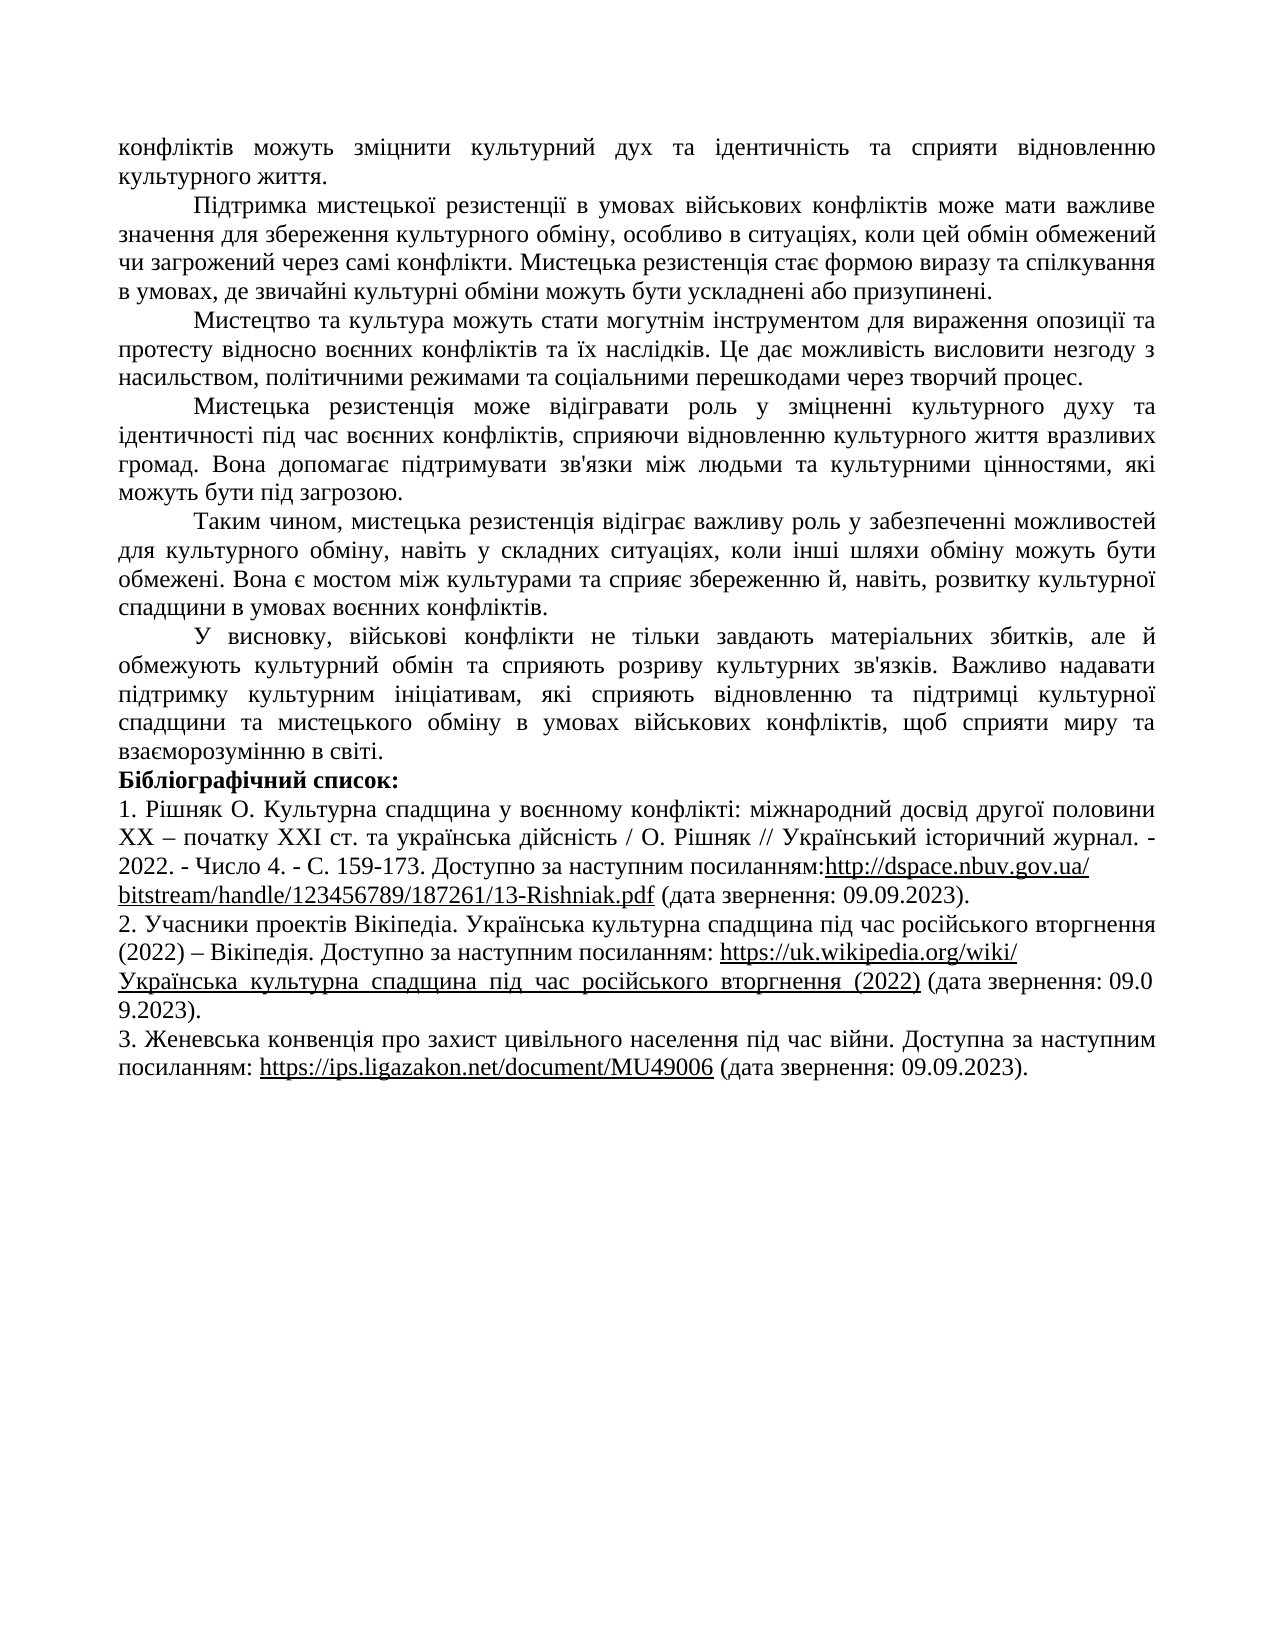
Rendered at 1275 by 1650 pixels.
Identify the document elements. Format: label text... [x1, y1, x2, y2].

text 1. Рішняк О. Культурна спадщина у воєнному конфлікті: міжнародний досвід другої половини ХХ – початку ХХІ ст. та українська дійсність / О. Рішняк // Український історичний журнал. - 2022. - Число 4. - С. 159-173. Доступно за наступним посиланням:http://dspace.nbuv.gov.ua/bitstream/handle/123456789/187261/13-Rishniak.pdf (дата звернення: 09.09.2023). [118, 794, 1157, 909]
text Підтримка мистецької резистенції в умовах військових конфліктів може мати важливе значення для збереження культурного обміну, особливо в ситуаціях, коли цей обмін обмежений чи загрожений через самі конфлікти. Мистецька резистенція стає формою виразу та спілкування в умовах, де звичайні культурні обміни можуть бути ускладнені або призупинені. [118, 190, 1157, 305]
text У висновку, військові конфлікти не тільки завдають матеріальних збитків, але й обмежують культурний обмін та сприяють розриву культурних зв'язків. Важливо надавати підтримку культурним ініціативам, які сприяють відновленню та підтримці культурної спадщини та мистецького обміну в умовах військових конфліктів, щоб сприяти миру та взаєморозумінню в світі. [118, 621, 1157, 765]
text Мистецтво та культура можуть стати могутнім інструментом для вираження опозиції та протесту відносно воєнних конфліктів та їх наслідків. Це дає можливість висловити незгоду з насильством, політичними режимами та соціальними перешкодами через творчий процес. [118, 305, 1157, 391]
text 3. Женевська конвенція про захист цивільного населення під час війни. Доступна за наступним посиланням: https://ips.ligazakon.net/document/MU49006 (дата звернення: 09.09.2023). [118, 1024, 1157, 1081]
text Таким чином, мистецька резистенція відіграє важливу роль у забезпеченні можливостей для культурного обміну, навіть у складних ситуаціях, коли інші шляхи обміну можуть бути обмежені. Вона є мостом між культурами та сприяє збереженню й, навіть, розвитку культурної спадщини в умовах воєнних конфліктів. [118, 506, 1157, 621]
text Бібліографічний список: [118, 765, 1157, 794]
text 2. Учасники проектів Вікіпедіа. Українська культурна спадщина під час російського вторгнення (2022) – Вікіпедія. Доступно за наступним посиланням: https://uk.wikipedia.org/wiki/Українська_культурна_спадщина_під_час_російського_вторгнення_(2022) (дата звернення: 09.09.2023). [118, 909, 1157, 1024]
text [118, 132, 1157, 190]
text Мистецька резистенція може відігравати роль у зміцненні культурного духу та ідентичності під час воєнних конфліктів, сприяючи відновленню культурного життя вразливих громад. Вона допомагає підтримувати зв'язки між людьми та культурними цінностями, які можуть бути під загрозою. [118, 391, 1157, 506]
